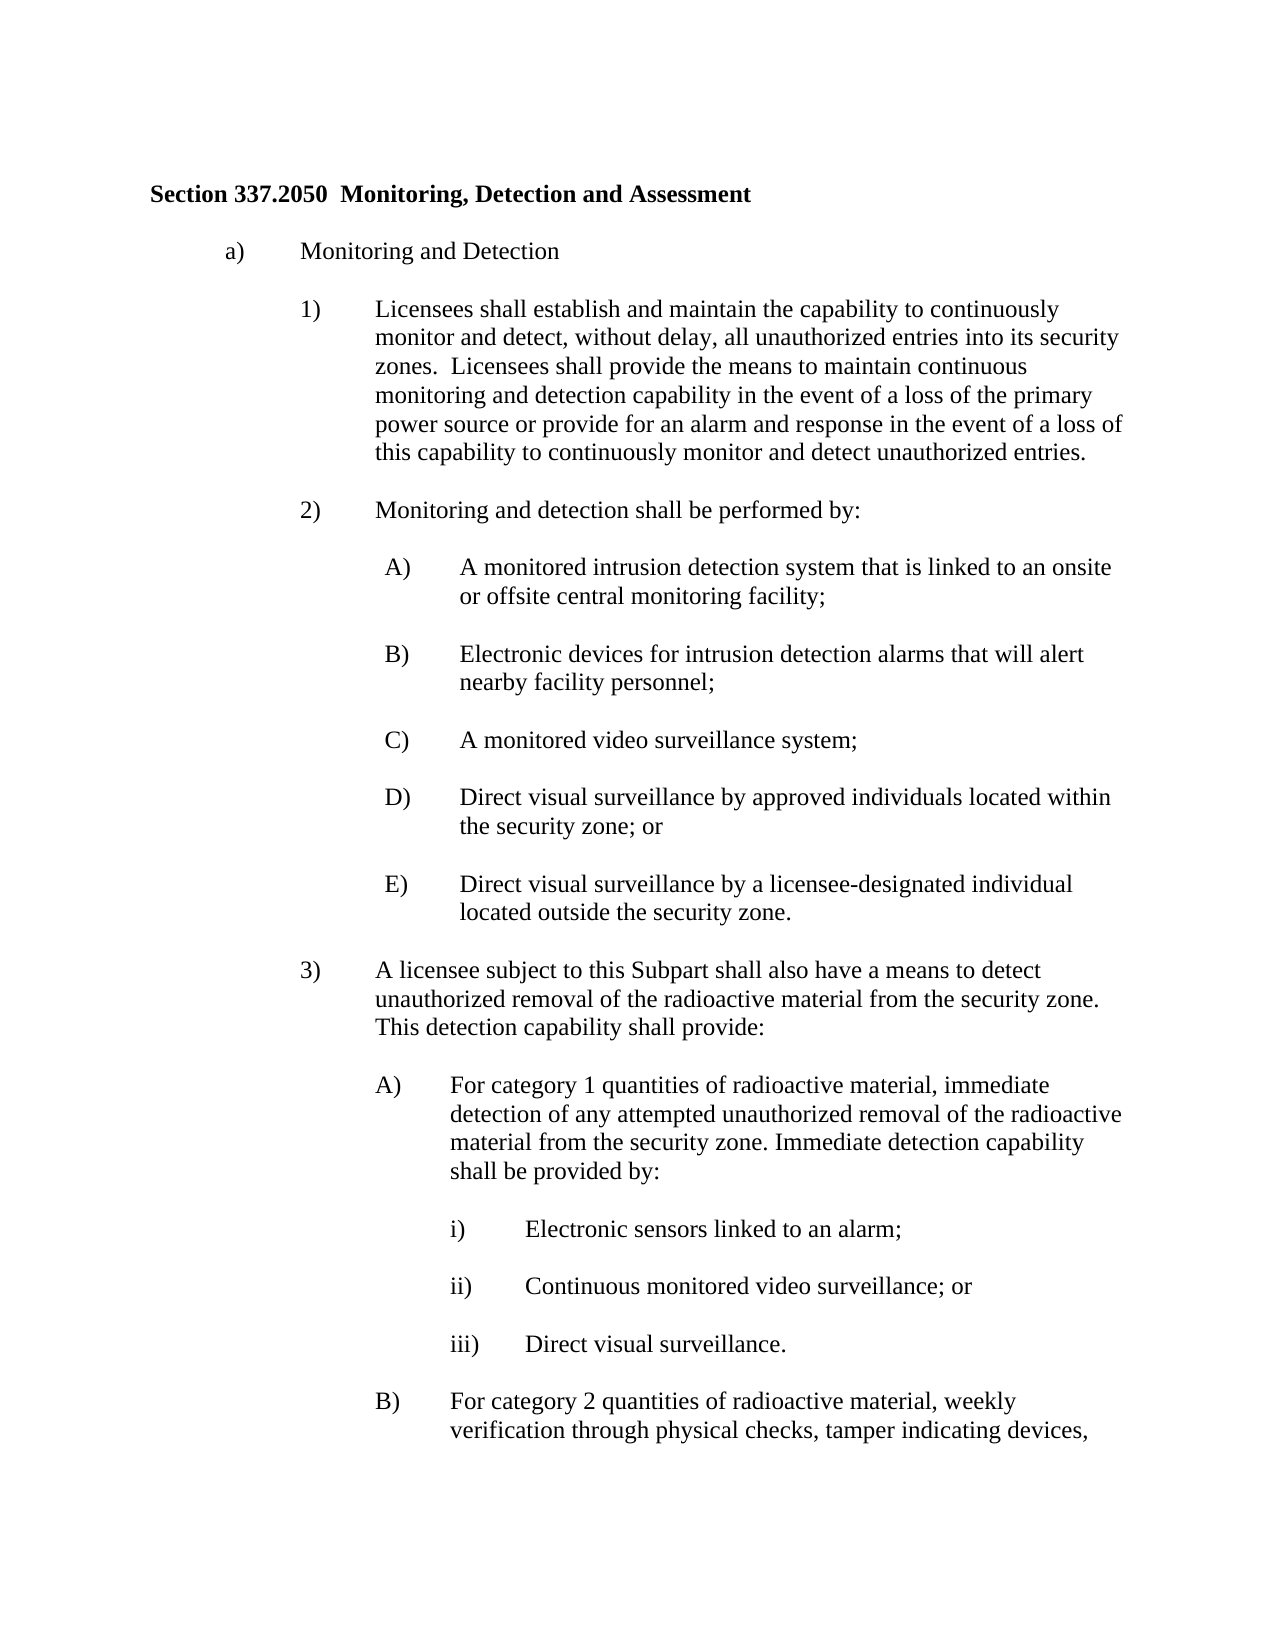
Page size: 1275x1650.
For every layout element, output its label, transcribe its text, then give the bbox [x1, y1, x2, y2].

text 3) A licensee subject to this Subpart shall also have a means to detect unauthorized removal of the radioactive material from the security zone. This detection capability shall provide: [300, 955, 1125, 1041]
text A) For category 1 quantities of radioactive material, immediate detection of any attempted unauthorized removal of the radioactive material from the security zone. Immediate detection capability shall be provided by: [375, 1070, 1125, 1185]
text Section 337.2050 Monitoring, Detection and Assessment [150, 179, 1125, 207]
text E) Direct visual surveillance by a licensee-designated individual located outside the security zone. [384, 869, 1125, 926]
text iii) Direct visual surveillance. [450, 1329, 1125, 1357]
text A) A monitored intrusion detection system that is linked to an onsite or offsite central monitoring facility; [384, 552, 1125, 610]
text 1) Licensees shall establish and maintain the capability to continuously monitor and detect, without delay, all unauthorized entries into its security zones. Licensees shall provide the means to maintain continuous monitoring and detection capability in the event of a loss of the primary power source or provide for an alarm and response in the event of a loss of this capability to continuously monitor and detect unauthorized entries. [300, 294, 1125, 466]
text D) Direct visual surveillance by approved individuals located within the security zone; or [384, 782, 1125, 840]
text ii) Continuous monitored video surveillance; or [450, 1271, 1125, 1300]
text C) A monitored video surveillance system; [384, 725, 1125, 754]
text 2) Monitoring and detection shall be performed by: [300, 495, 1125, 524]
text a) Monitoring and Detection [225, 236, 1125, 265]
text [375, 1386, 1125, 1444]
text B) Electronic devices for intrusion detection alarms that will alert nearby facility personnel; [384, 639, 1125, 696]
text i) Electronic sensors linked to an alarm; [450, 1214, 1125, 1242]
